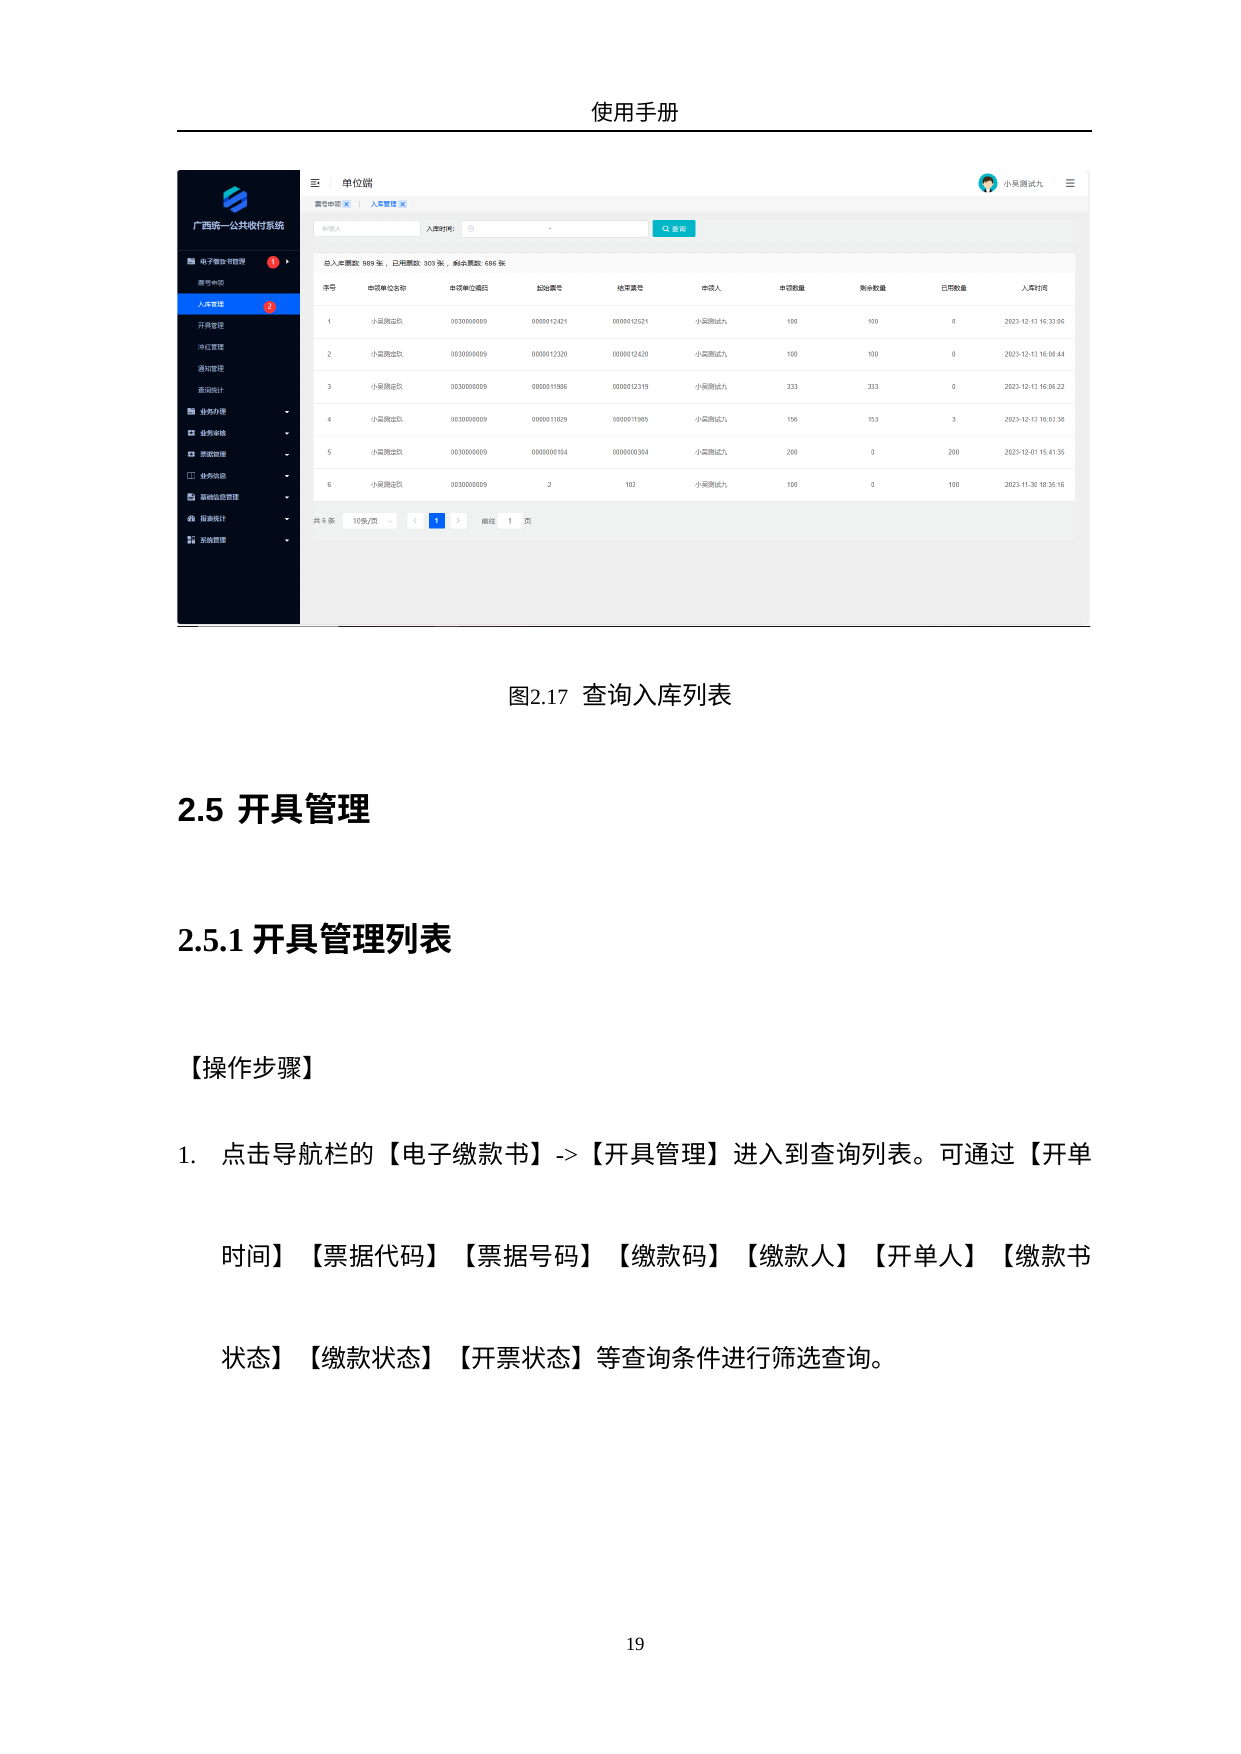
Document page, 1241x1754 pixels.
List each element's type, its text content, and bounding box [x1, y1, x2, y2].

text 【操作步骤】 [177, 1033, 1092, 1101]
picture [177, 170, 1091, 627]
list 点击导航栏的【电子缴款书】->【开具管理】进入到查询列表。可通过【开单时间】【票据代码】【票据号码】【缴款码】【缴款人】【开单人】【缴款书状态】【缴款状态】【开票状态】等查询条件进行筛选查询。 [177, 1119, 1092, 1390]
list 查询入库列表 [177, 660, 1092, 728]
subtitle 开具管理 [177, 773, 1092, 841]
subtitle 开具管理列表 [177, 903, 1092, 971]
